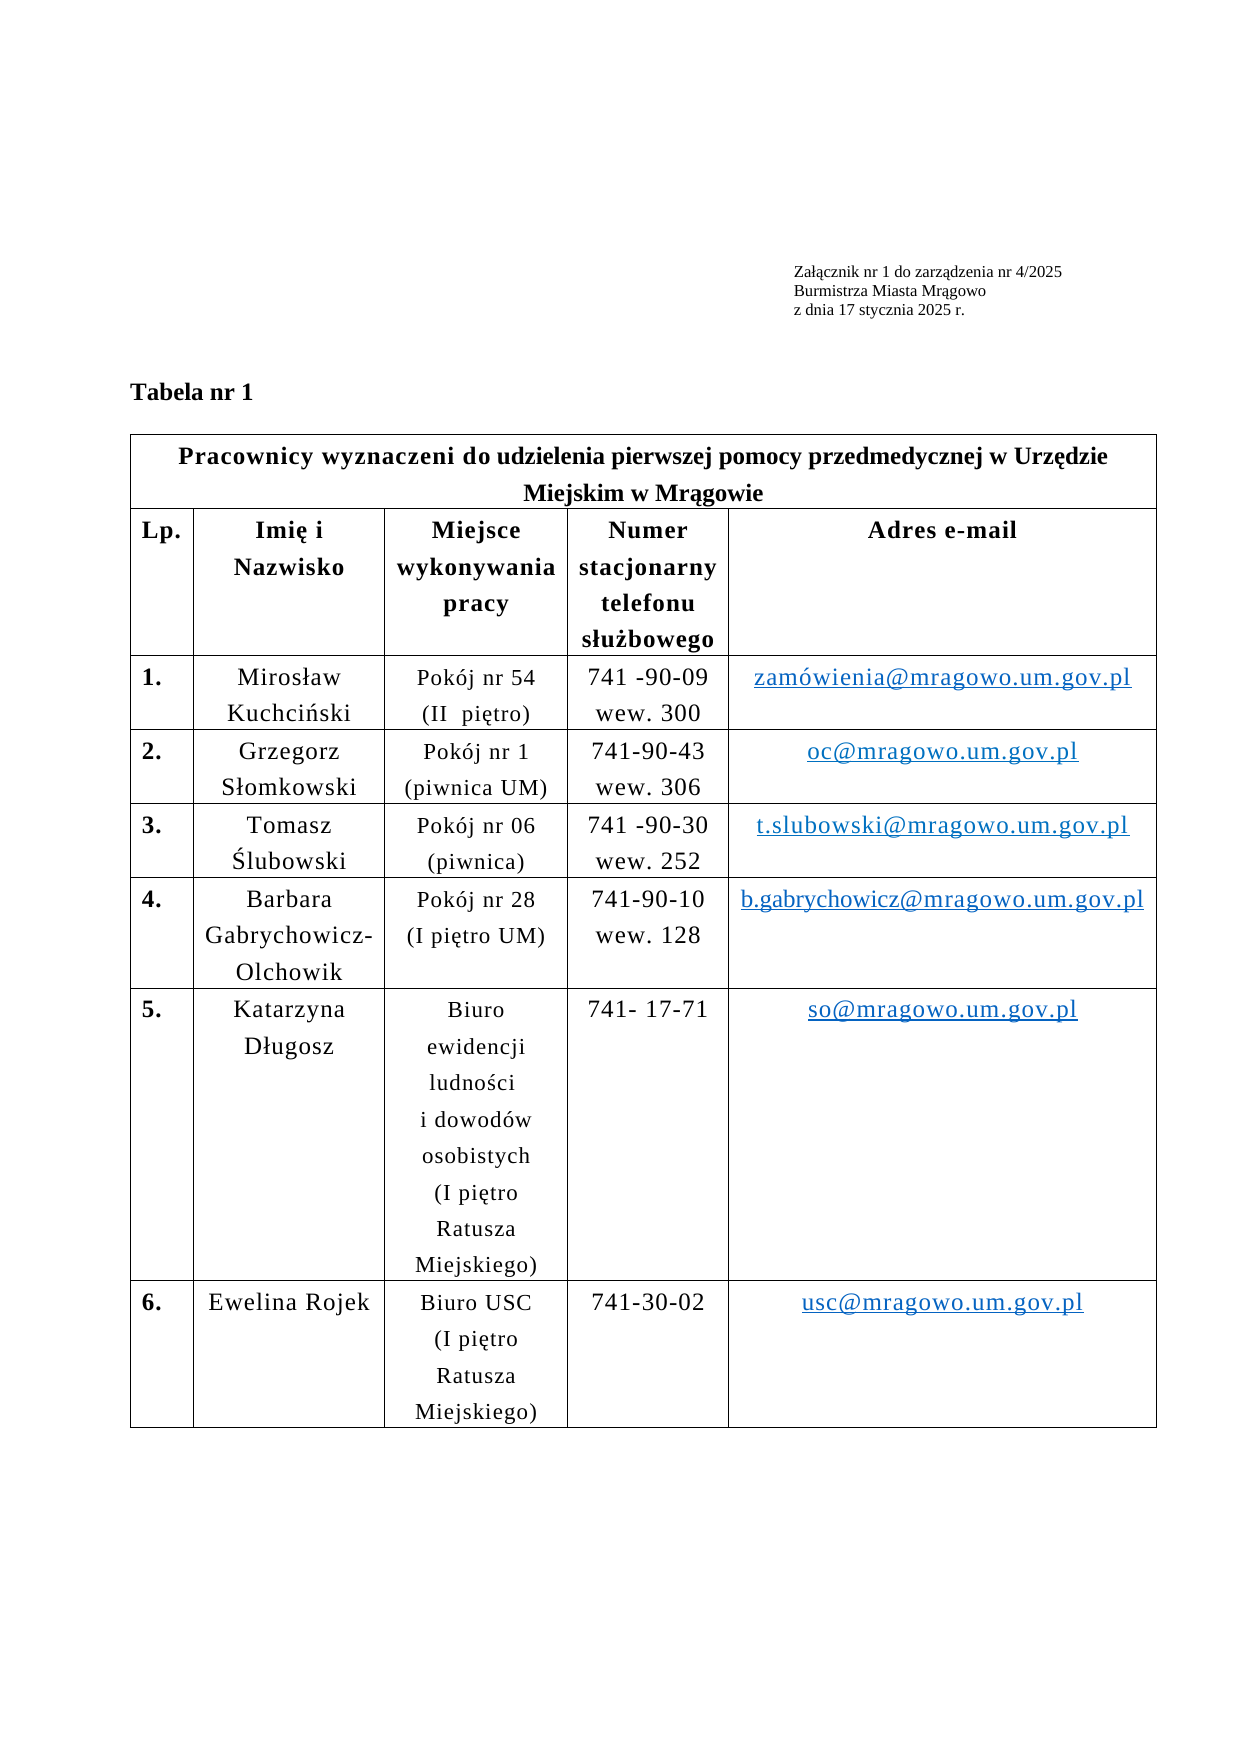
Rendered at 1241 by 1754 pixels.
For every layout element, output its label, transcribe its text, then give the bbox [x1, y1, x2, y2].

table_cell 3. [131, 804, 193, 877]
table_cell t.slubowski@mragowo.um.gov.pl [729, 804, 1156, 877]
text z dnia 17 stycznia 2025 r. [720, 300, 1110, 319]
table_cell oc@mragowo.um.gov.pl [729, 730, 1156, 803]
table_cell 741-90-43 wew. 306 [568, 730, 728, 803]
table_cell Pokój nr 1 (piwnica UM) [385, 730, 567, 803]
table_cell b.gabrychowicz@mragowo.um.gov.pl [729, 878, 1156, 987]
table_cell Imię i Nazwisko [194, 509, 384, 655]
table_cell Grzegorz Słomkowski [194, 730, 384, 803]
table_cell Adres e-mail [729, 509, 1156, 655]
table_cell Barbara Gabrychowicz-Olchowik [194, 878, 384, 987]
table_cell 741-30-02 [568, 1281, 728, 1427]
table_cell Ewelina Rojek [194, 1281, 384, 1427]
table_cell Katarzyna Długosz [194, 989, 384, 1280]
table_cell Numer stacjonarny telefonu służbowego [568, 509, 728, 655]
table_cell zamówienia@mragowo.um.gov.pl [729, 656, 1156, 729]
table_cell 1. [131, 656, 193, 729]
table_cell Biuro USC (I piętro Ratusza Miejskiego) [385, 1281, 567, 1427]
table_cell 741- 17-71 [568, 989, 728, 1280]
table_cell 5. [131, 989, 193, 1280]
table_cell Pokój nr 28 (I piętro UM) [385, 878, 567, 987]
table_header Pracownicy wyznaczeni do udzielenia pierwszej pomocy przedmedycznej w Urzędzie Miejskim w Mrągowie [131, 435, 1156, 508]
table_cell 2. [131, 730, 193, 803]
table_cell Tomasz Ślubowski [194, 804, 384, 877]
table_cell 741-90-10 wew. 128 [568, 878, 728, 987]
table_cell Lp. [131, 509, 193, 655]
table_cell Pokój nr 54 (II piętro) [385, 656, 567, 729]
table_cell so@mragowo.um.gov.pl [729, 989, 1156, 1280]
text Załącznik nr 1 do zarządzenia nr 4/2025 [720, 262, 1110, 281]
table_cell Miejsce wykonywania pracy [385, 509, 567, 655]
table_cell 741 -90-30 wew. 252 [568, 804, 728, 877]
table_cell 4. [131, 878, 193, 987]
text Burmistrza Miasta Mrągowo [720, 281, 1110, 300]
table_cell 741 -90-09 wew. 300 [568, 656, 728, 729]
table_cell 6. [131, 1281, 193, 1427]
table_cell Pokój nr 06 (piwnica) [385, 804, 567, 877]
table_cell Mirosław Kuchciński [194, 656, 384, 729]
table_cell usc@mragowo.um.gov.pl [729, 1281, 1156, 1427]
table_cell Biuro ewidencji ludności i dowodów osobistych (I piętro Ratusza Miejskiego) [385, 989, 567, 1280]
text Tabela nr 1 [130, 377, 1110, 406]
